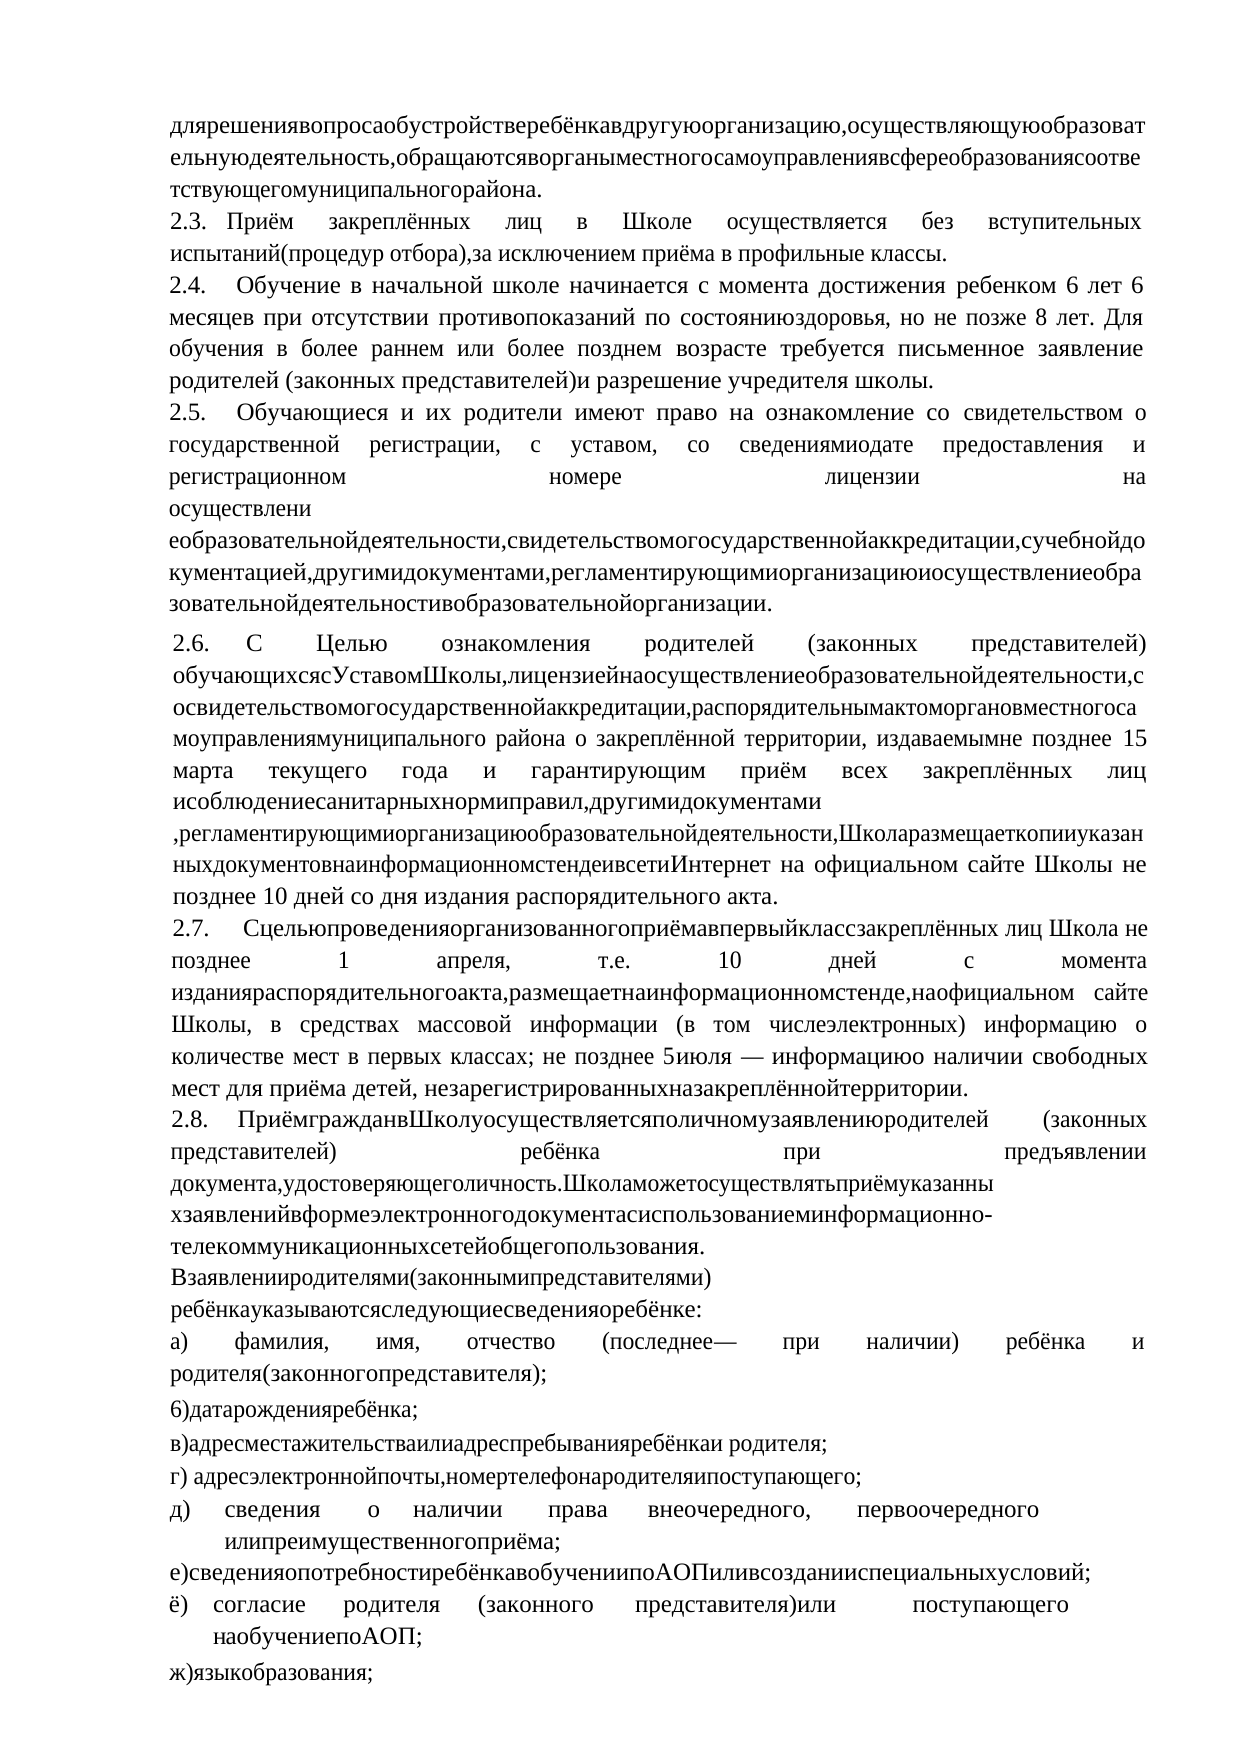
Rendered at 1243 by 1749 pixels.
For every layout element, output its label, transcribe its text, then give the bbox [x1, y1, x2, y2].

list ПриёмгражданвШколуосуществляетсяполичномузаявлениюродителей (законных представителей) ребёнка при предъявлении документа,удостоверяющеголичность.Школаможетосуществлятьприёмуказанныхзаявленийвформеэлектронногодокументасиспользованиеминформационно-телекоммуникационныхсетейобщегопользования.Взаявленииродителями(законнымипредставителями) ребёнкауказываютсяследующиесведенияоребёнке: [170, 1104, 1147, 1323]
list Обучение в начальной школе начинается с момента достижения ребенком 6 лет 6 месяцев при отсутствии противопоказаний по состояниюздоровья, но не позже 8 лет. Для обучения в более раннем или более позднем возрасте требуется письменное заявление родителей (законных представителей)и разрешение учредителя школы. [169, 270, 1144, 394]
text е)сведенияопотребностиребёнкавобучениипоAOПиливсозданииспециальныхусловий; [169, 1557, 1159, 1586]
text д) сведения о наличии права внеочередного, первоочередного илипреимущественногоприёма; [169, 1494, 1146, 1554]
text ё) согласие родителя (законного представителя)или поступающего наобучениепоAOП; [169, 1589, 1146, 1650]
text г) адресэлектроннойпочты,номертелефонародителяипоступающего; [170, 1461, 1159, 1490]
list Сцельюпроведенияорганизованногоприёмавпервыйклассзакреплённых лиц Школа не позднее 1 апреля, т.е. 10 дней с момента изданияраспорядительногоакта,размещаетнаинформационномстенде,наофициальном сайте Школы, в средствах массовой информации (в том числеэлектронных) информацию о количестве мест в первых классах; не позднее 5июля — информациюо наличии свободных мест для приёма детей, незарегистрированныхназакреплённойтерритории. [171, 913, 1148, 1101]
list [170, 110, 1146, 203]
list Приём закреплённых лиц в Школе осуществляется без вступительных испытаний(процедур отбора),за исключением приёма в профильные классы. [170, 206, 1143, 267]
text ж)языкобразования; [169, 1653, 1159, 1688]
list С Целью ознакомления родителей (законных представителей) обучающихсясУставомШколы,лицензиейнаосуществлениеобразовательнойдеятельности,сосвидетельствомогосударственнойаккредитации,распорядительнымактоморгановместногосамоуправлениямуниципального района о закреплённой территории, издаваемымне позднее 15 марта текущего года и гарантирующим приём всех закреплённых лиц исоблюдениесанитарныхнормиправил,другимидокументами,регламентирующимиорганизациюобразовательнойдеятельности,ШколаразмещаеткопииуказанныхдокументовнаинформационномстендеивсетиИнтернет на официальном сайте Школы не позднее 10 дней со дня издания распорядительного акта. [172, 628, 1147, 910]
text 6)датарожденияребёнка; [170, 1389, 1159, 1424]
list Обучающиеся и их родители имеют право на ознакомление со свидетельством о государственной регистрации, с уставом, со сведениямиодате предоставления и регистрационном номере лицензии на осуществлениеобразовательнойдеятельности,свидетельствомогосударственнойаккредитации,сучебнойдокументацией,другимидокументами,регламентирующимиорганизациюиосуществлениеобразовательнойдеятельностивобразовательнойорганизации. [168, 397, 1147, 617]
text а) фамилия, имя, отчество (последнее— при наличии) ребёнка и родителя(законногопредставителя); [170, 1326, 1145, 1386]
text в)адресместажительстваилиадреспребыванияребёнкаи родителя; [170, 1428, 1159, 1457]
